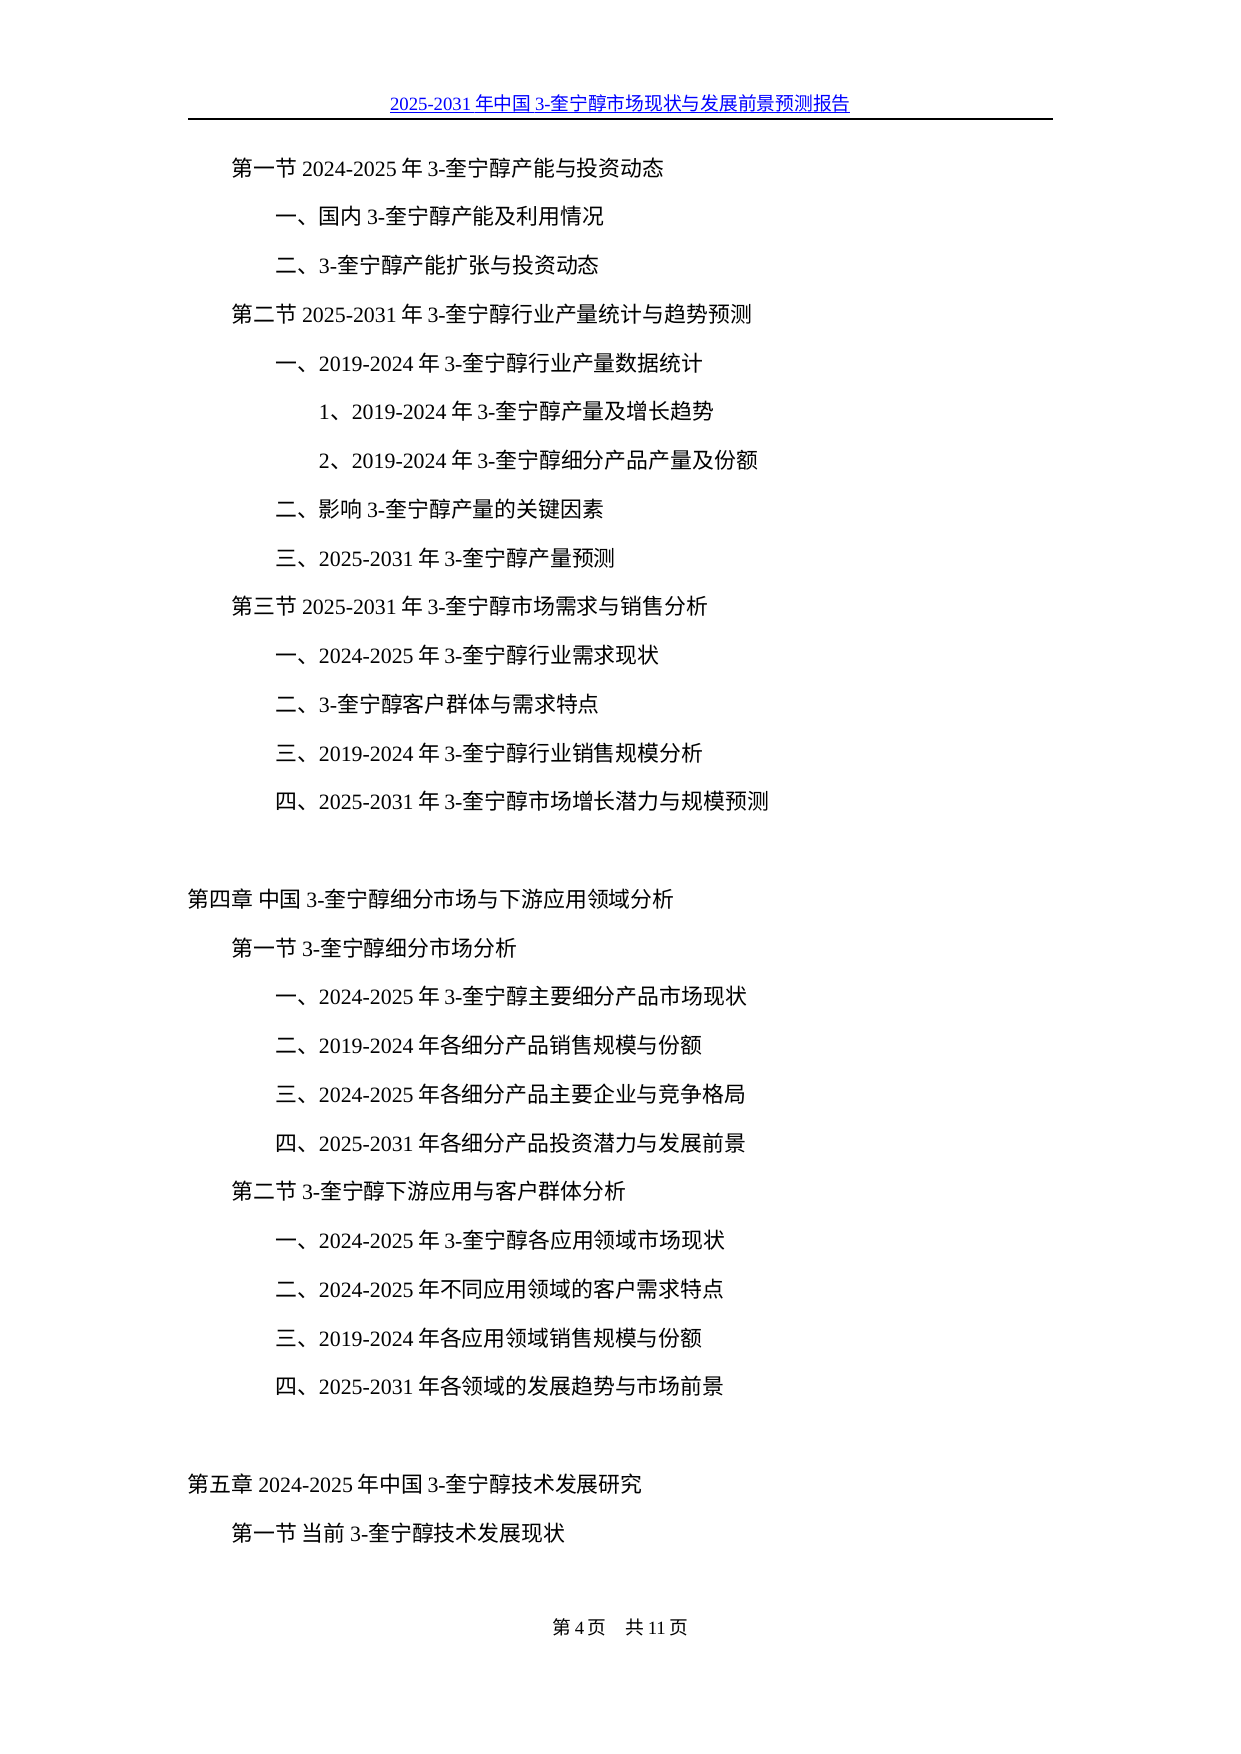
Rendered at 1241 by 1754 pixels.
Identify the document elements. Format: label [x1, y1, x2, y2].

text [187, 150, 1053, 1548]
